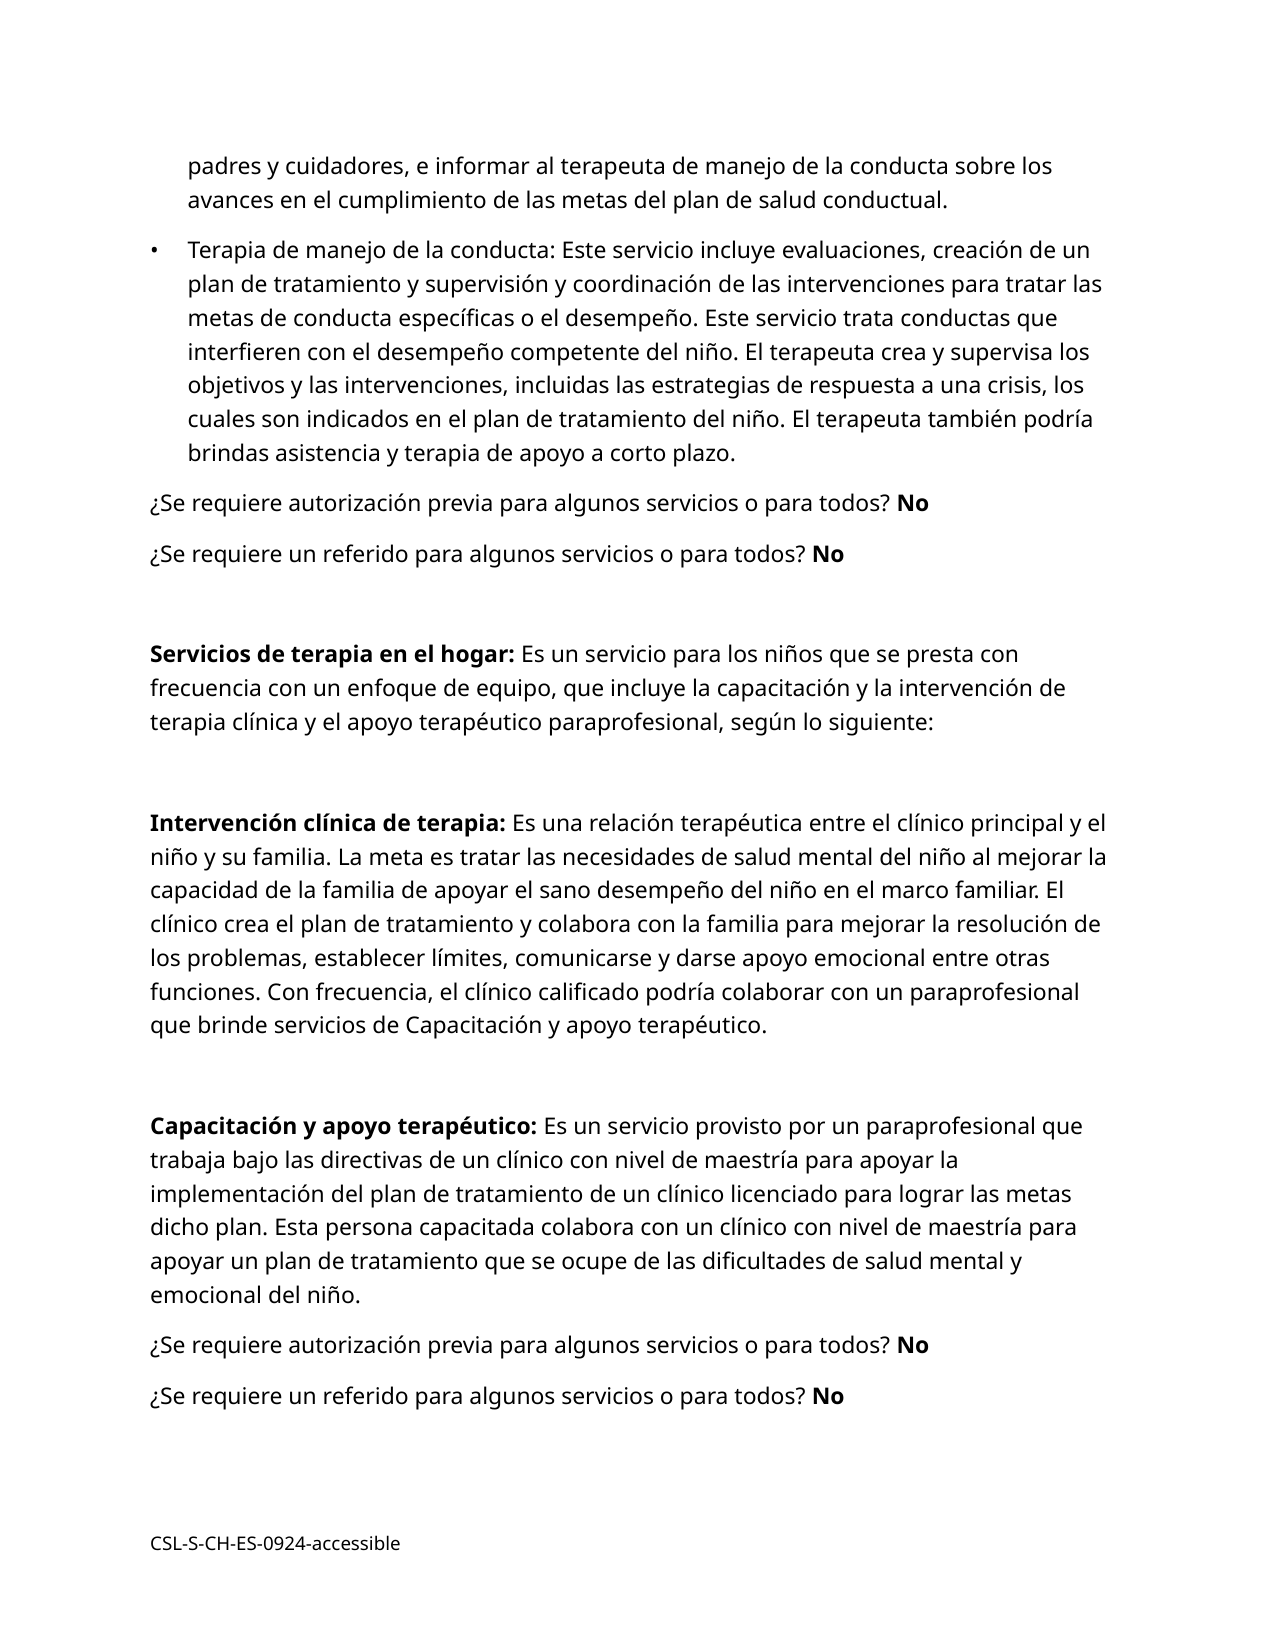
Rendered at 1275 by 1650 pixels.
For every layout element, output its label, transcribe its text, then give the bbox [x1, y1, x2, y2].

text ¿Se requiere autorización previa para algunos servicios o para todos? No [150, 1329, 1125, 1360]
text Capacitación y apoyo terapéutico: Es un servicio provisto por un paraprofesional que trabaja bajo las directivas de un clínico con nivel de maestría para apoyar la implementación del plan de tratamiento de un clínico licenciado para lograr las metas dicho plan. Esta persona capacitada colabora con un clínico con nivel de maestría para apoyar un plan de tratamiento que se ocupe de las dificultades de salud mental y emocional del niño. [150, 1110, 1125, 1310]
text Intervención clínica de terapia: Es una relación terapéutica entre el clínico principal y el niño y su familia. La meta es tratar las necesidades de salud mental del niño al mejorar la capacidad de la familia de apoyar el sano desempeño del niño en el marco familiar. El clínico crea el plan de tratamiento y colabora con la familia para mejorar la resolución de los problemas, establecer límites, comunicarse y darse apoyo emocional entre otras funciones. Con frecuencia, el clínico calificado podría colaborar con un paraprofesional que brinde servicios de Capacitación y apoyo terapéutico. [150, 807, 1125, 1040]
text Servicios de terapia en el hogar: Es un servicio para los niños que se presta con frecuencia con un enfoque de equipo, que incluye la capacitación y la intervención de terapia clínica y el apoyo terapéutico paraprofesional, según lo siguiente: [150, 638, 1125, 737]
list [150, 150, 1125, 215]
list Terapia de manejo de la conducta: Este servicio incluye evaluaciones, creación de un plan de tratamiento y supervisión y coordinación de las intervenciones para tratar las metas de conducta específicas o el desempeño. Este servicio trata conductas que interfieren con el desempeño competente del niño. El terapeuta crea y supervisa los objetivos y las intervenciones, incluidas las estrategias de respuesta a una crisis, los cuales son indicados en el plan de tratamiento del niño. El terapeuta también podría brindas asistencia y terapia de apoyo a corto plazo. [150, 234, 1125, 468]
text ¿Se requiere un referido para algunos servicios o para todos? No [150, 1379, 1125, 1411]
text ¿Se requiere un referido para algunos servicios o para todos? No [150, 537, 1125, 569]
text ¿Se requiere autorización previa para algunos servicios o para todos? No [150, 487, 1125, 518]
